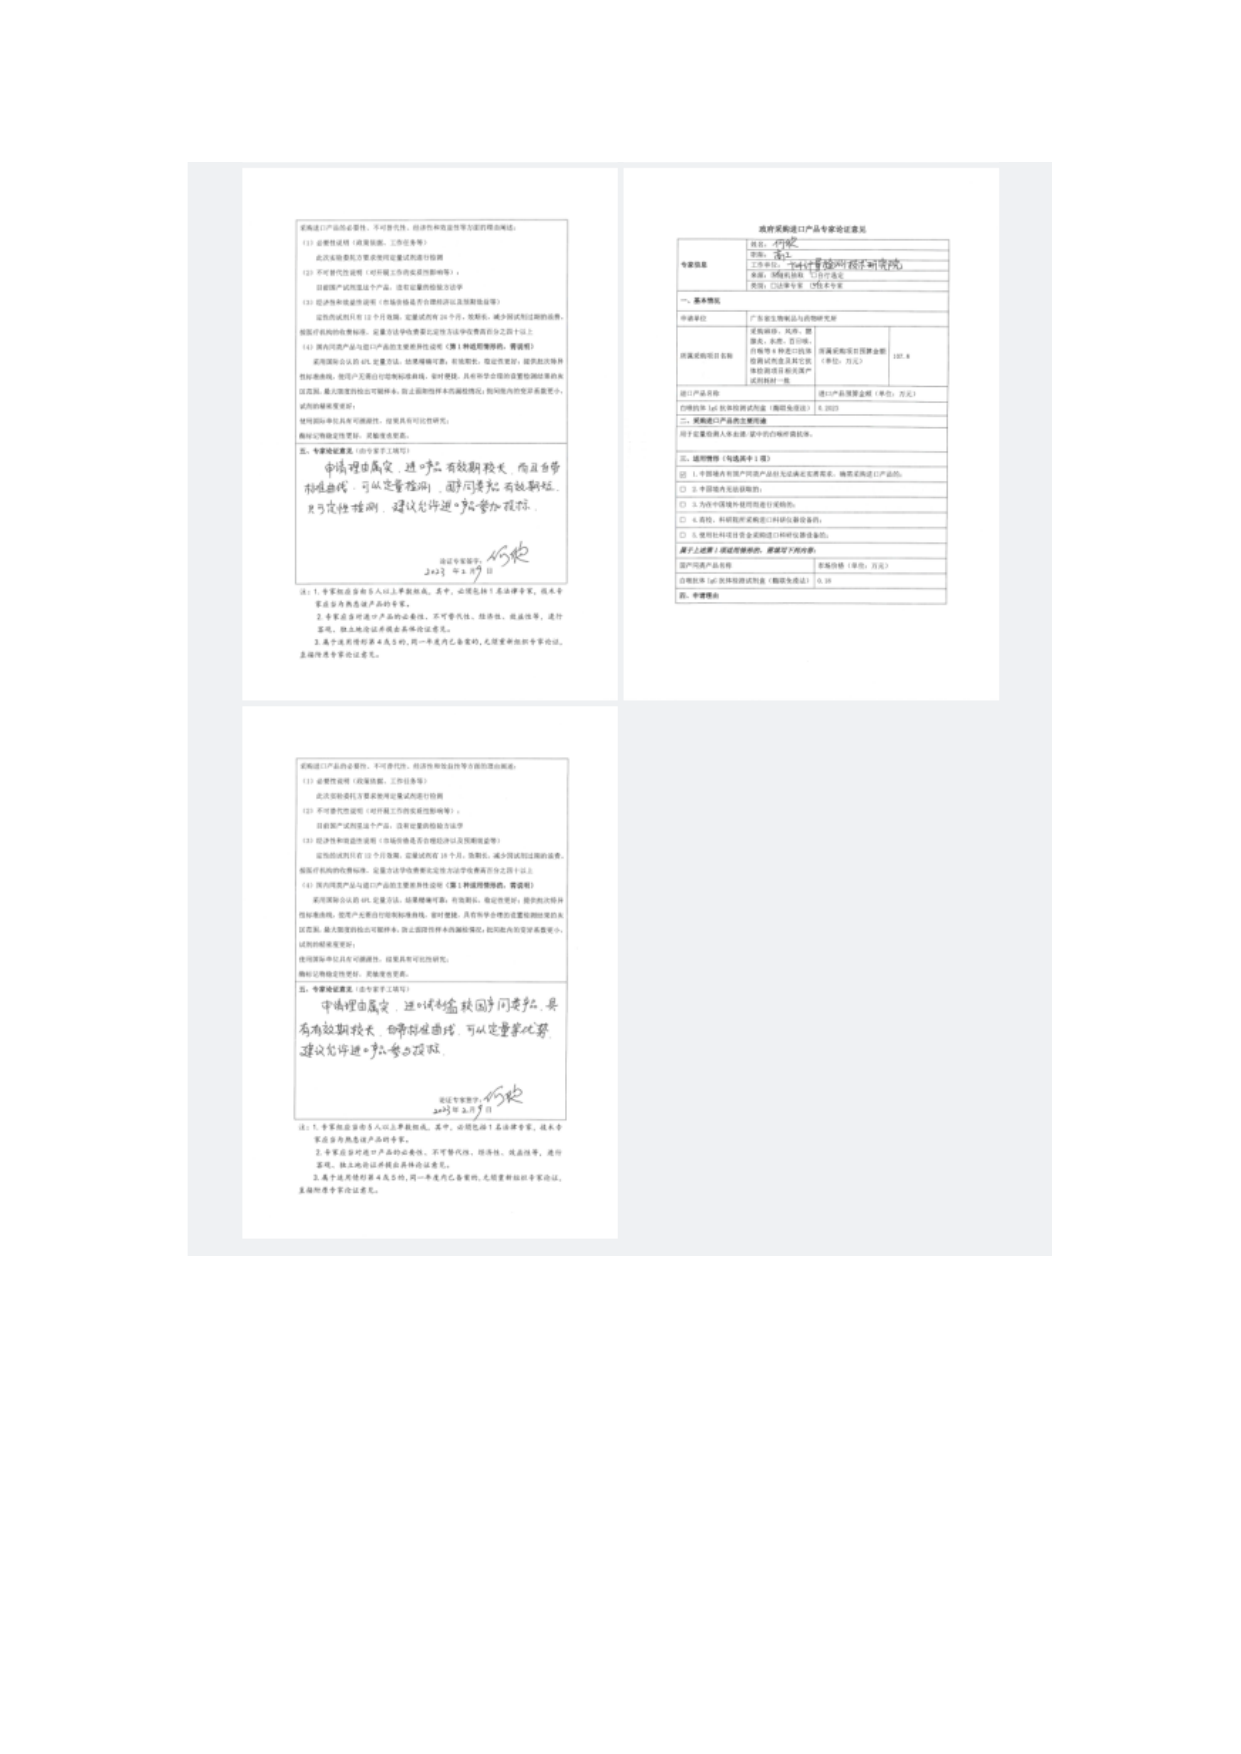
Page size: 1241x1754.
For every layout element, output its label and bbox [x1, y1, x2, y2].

picture [187, 162, 1052, 1256]
